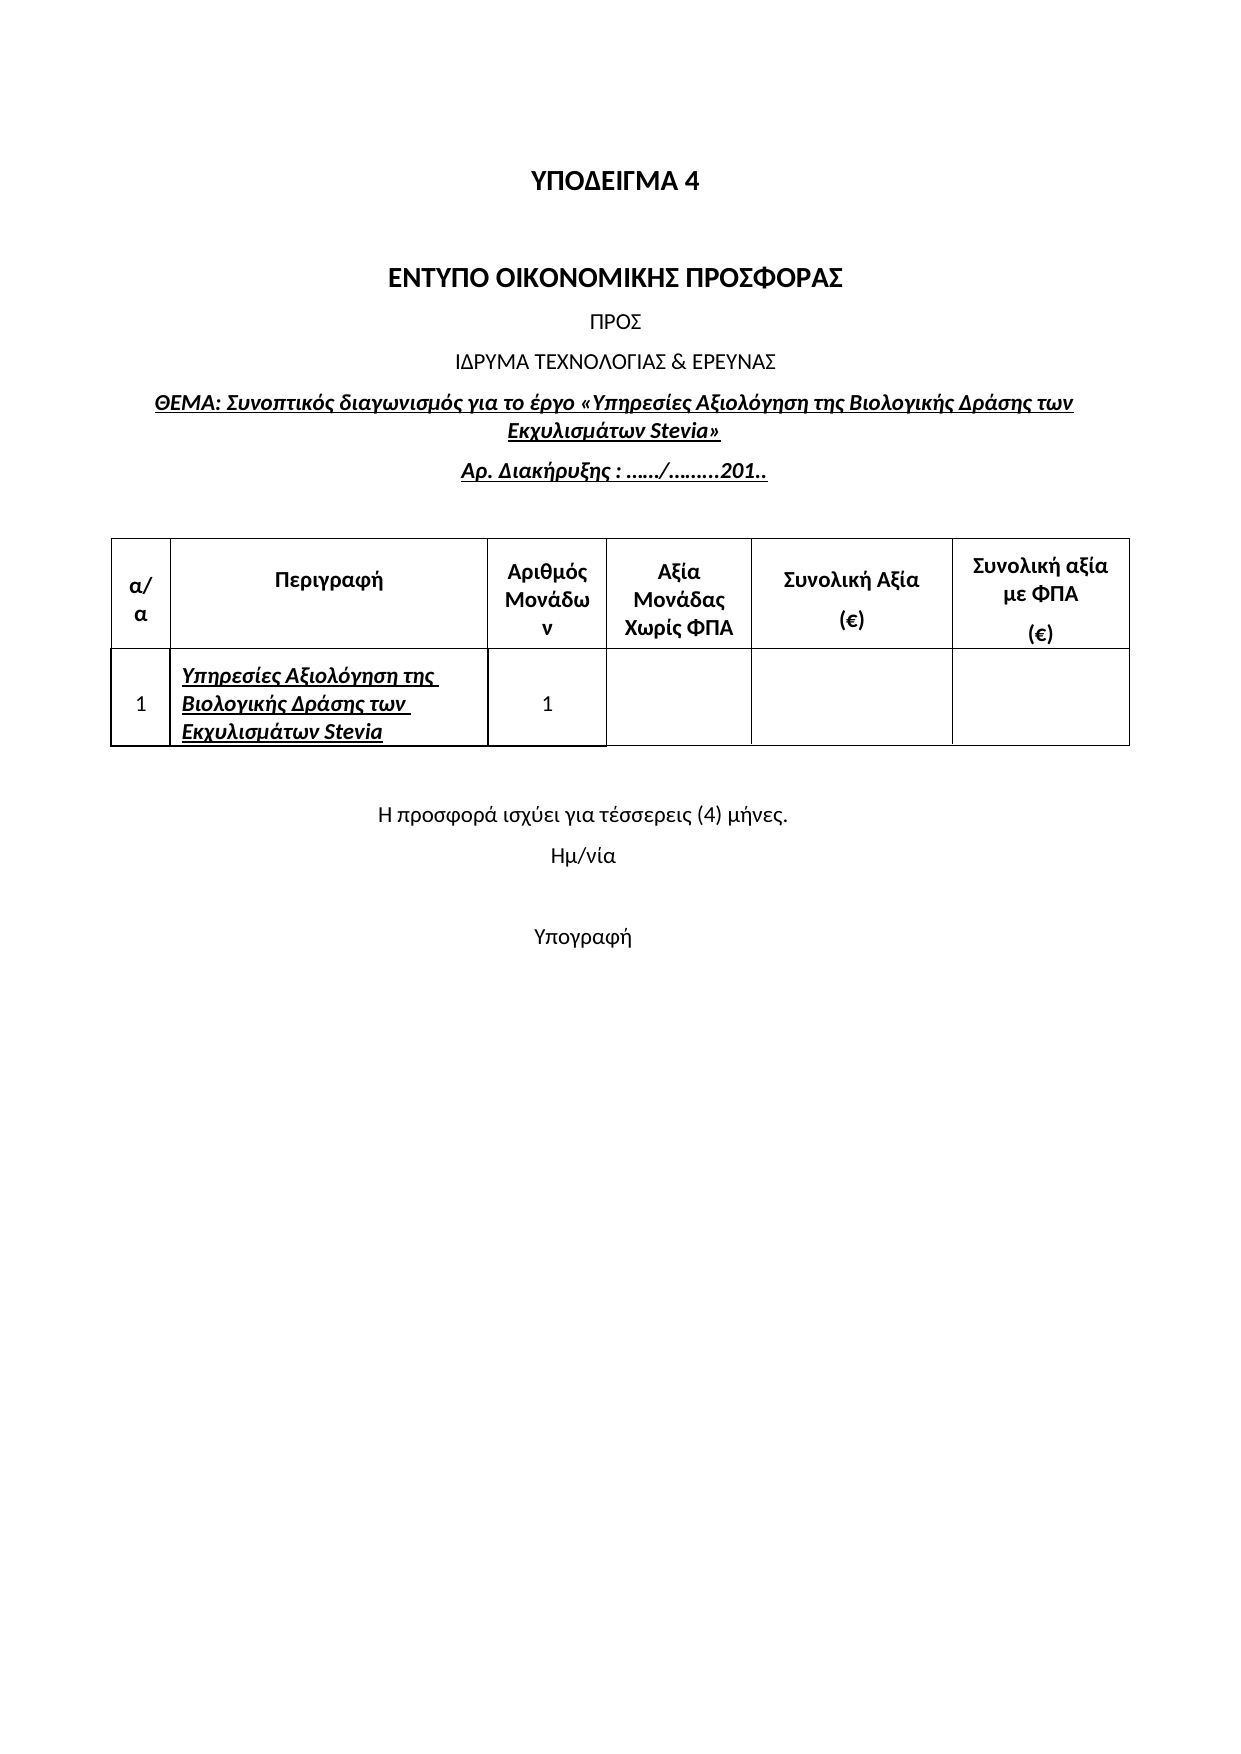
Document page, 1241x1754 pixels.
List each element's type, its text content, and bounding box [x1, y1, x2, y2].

text Ημ/νία [113, 841, 1053, 869]
table_header Περιγραφή [171, 539, 487, 648]
table_cell 1 [489, 649, 606, 745]
subtitle ΕΝΤΥΠΟ ΟΙΚΟΝΟΜΙΚΗΣ ΠΡΟΣΦΟΡΑΣ [98, 259, 1132, 294]
table_header Συνολική αξία με ΦΠΑ (€) [953, 539, 1129, 648]
table_cell 1 [112, 649, 169, 745]
text ΥΠΟΔΕΙΓΜΑ 4 [98, 162, 1132, 198]
table_header Αριθμός Μονάδων [488, 539, 606, 648]
table_header α/α [112, 539, 170, 648]
text ΘΕΜΑ: Συνοπτικός διαγωνισμός για το έργο «Υπηρεσίες Αξιολόγηση της Βιολογικής Δράσης των Εκχυλισμάτων Stevia» [98, 388, 1132, 444]
text Υπογραφή [113, 922, 1053, 950]
text ΙΔΡΥΜΑ ΤΕΧΝΟΛΟΓΙΑΣ & ΕΡΕΥΝΑΣ [98, 347, 1132, 375]
text Η προσφορά ισχύει για τέσσερεις (4) μήνες. [113, 800, 1053, 828]
table_cell Υπηρεσίες Αξιολόγηση της Βιολογικής Δράσης των Εκχυλισμάτων Stevia [171, 649, 487, 745]
table_cell [752, 649, 952, 745]
table_header Αξία Μονάδας Χωρίς ΦΠΑ [607, 539, 751, 648]
text Αρ. Διακήρυξης : ……/……...201.. [98, 456, 1132, 484]
table_cell [607, 649, 752, 745]
table_cell [952, 649, 1129, 745]
text ΠΡΟΣ [98, 307, 1132, 335]
table_header Συνολική Αξία (€) [752, 539, 952, 648]
